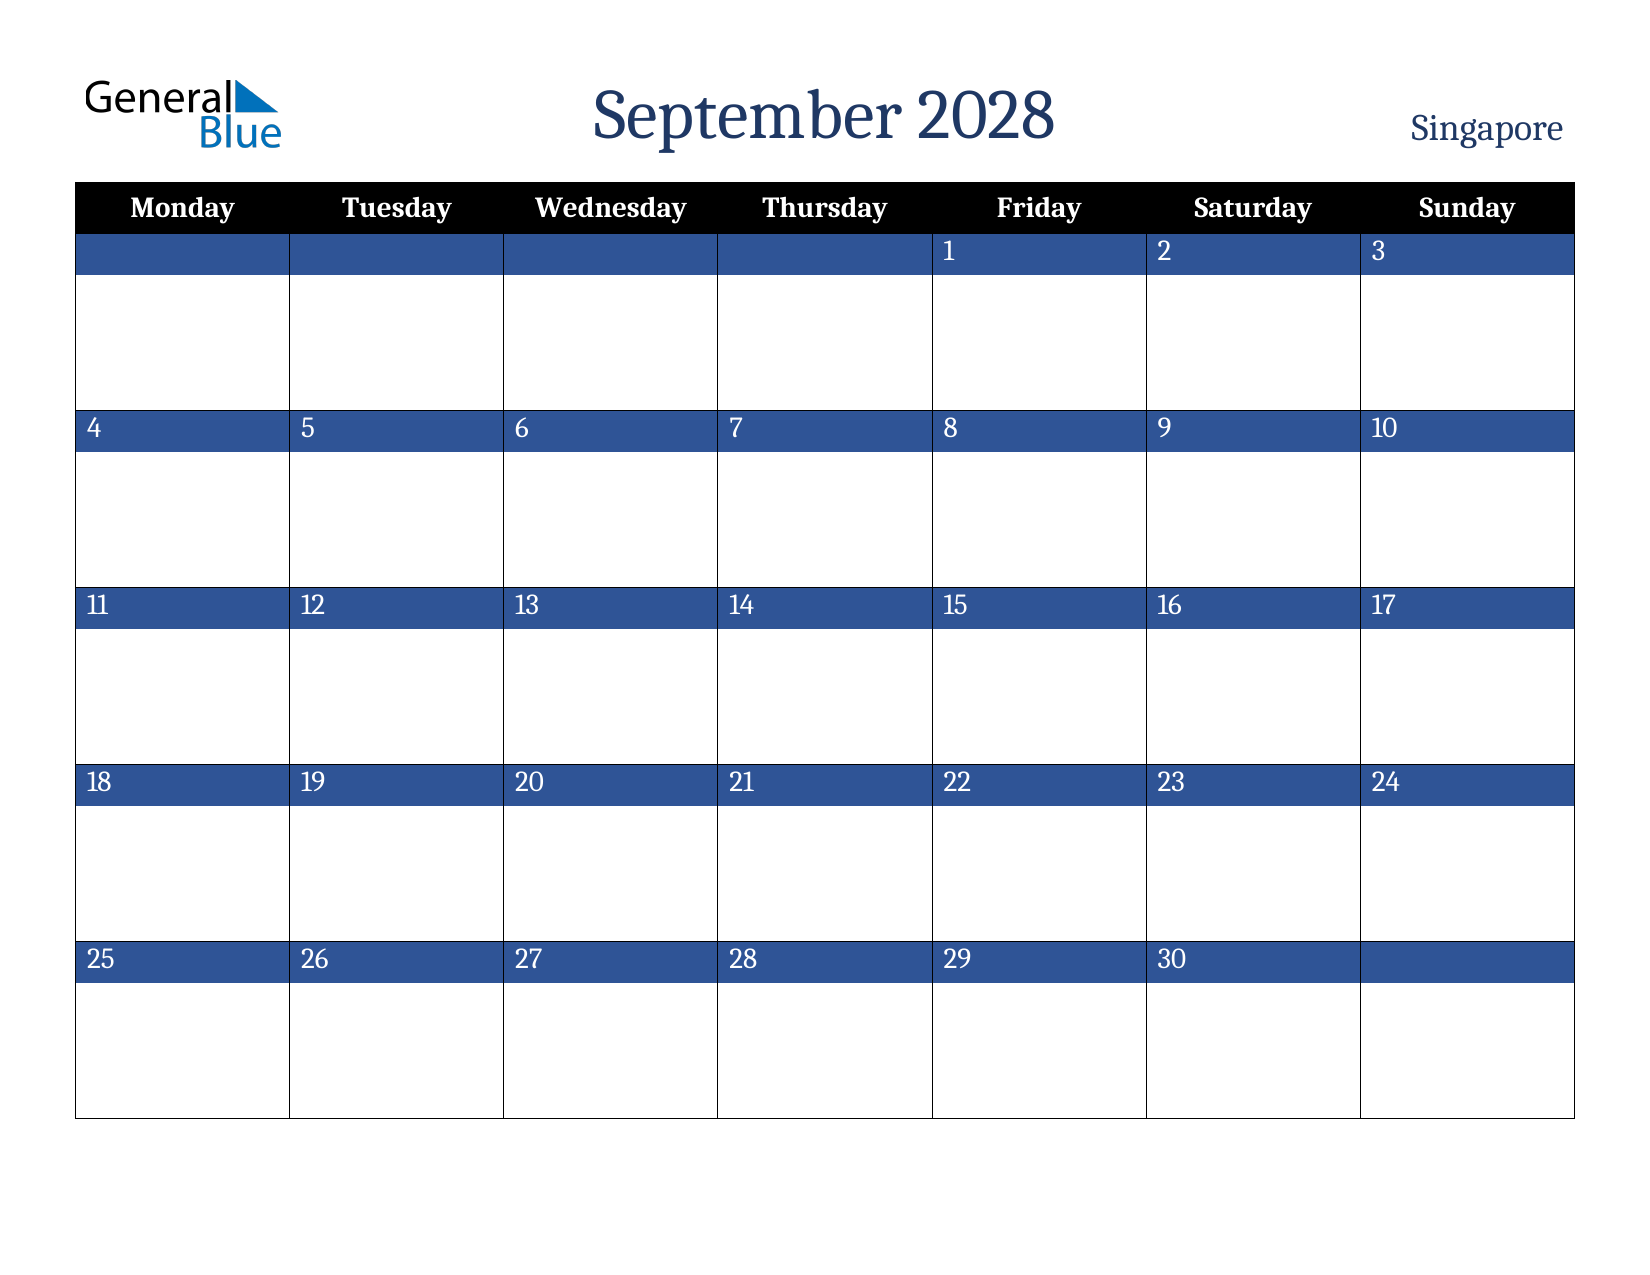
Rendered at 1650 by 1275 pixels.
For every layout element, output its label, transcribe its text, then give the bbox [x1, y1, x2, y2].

table_cell [1361, 942, 1574, 983]
table_cell [1361, 629, 1574, 764]
table_cell Monday [76, 183, 289, 233]
table_cell [718, 275, 932, 410]
table_cell [76, 983, 289, 1118]
table_cell 21 [718, 765, 932, 806]
table_cell 13 [504, 588, 717, 629]
table_cell [1147, 275, 1360, 410]
table_cell 4 [76, 411, 289, 452]
table_cell [504, 234, 717, 275]
table_cell [504, 983, 717, 1118]
table_cell [1361, 806, 1574, 941]
table_cell Saturday [1147, 183, 1360, 233]
table_cell [718, 806, 932, 941]
table_cell 20 [504, 765, 717, 806]
table_cell [1147, 452, 1360, 587]
table_cell 22 [933, 765, 1146, 806]
table_cell 28 [718, 942, 932, 983]
table_cell 6 [504, 411, 717, 452]
table_cell 30 [1147, 942, 1360, 983]
table_cell [76, 629, 289, 764]
table_cell 18 [76, 765, 289, 806]
table_header September 2028 [504, 75, 1146, 182]
table_cell 24 [1361, 765, 1574, 806]
table_cell [504, 452, 717, 587]
table_cell [504, 629, 717, 764]
table_cell [933, 275, 1146, 410]
table_cell [718, 629, 932, 764]
table_cell 5 [290, 411, 503, 452]
table_cell 9 [1147, 411, 1360, 452]
table_cell [290, 983, 503, 1118]
table_cell 3 [1361, 234, 1574, 275]
table_cell 14 [718, 588, 932, 629]
table_cell [290, 806, 503, 941]
table_cell 7 [718, 411, 932, 452]
table_cell 25 [76, 942, 289, 983]
table_cell [933, 629, 1146, 764]
table_cell Friday [933, 183, 1146, 233]
table_cell Sunday [1361, 183, 1574, 233]
table_cell [1147, 629, 1360, 764]
table_cell 23 [1147, 765, 1360, 806]
table_cell 8 [933, 411, 1146, 452]
table_cell [933, 806, 1146, 941]
table_cell [718, 983, 932, 1118]
table_header Singapore [1146, 75, 1574, 182]
table_cell [1361, 452, 1574, 587]
table_cell [76, 452, 289, 587]
table_cell [1147, 983, 1360, 1118]
table_cell 29 [933, 942, 1146, 983]
table_cell 11 [76, 588, 289, 629]
table_cell [718, 452, 932, 587]
table_cell Tuesday [290, 183, 503, 233]
table_cell 26 [290, 942, 503, 983]
table_cell [1361, 275, 1574, 410]
table_header [76, 75, 503, 182]
table_cell [76, 275, 289, 410]
table_cell Thursday [718, 183, 932, 233]
table_cell 27 [504, 942, 717, 983]
table_cell [290, 629, 503, 764]
table_cell 2 [1147, 234, 1360, 275]
table_cell 1 [933, 234, 1146, 275]
table_cell 19 [290, 765, 503, 806]
table_cell [290, 234, 503, 275]
table_cell [76, 234, 289, 275]
table_cell 17 [1361, 588, 1574, 629]
table_cell 10 [1361, 411, 1574, 452]
table_cell 15 [933, 588, 1146, 629]
table_cell [504, 806, 717, 941]
table_cell [933, 983, 1146, 1118]
table_cell [1147, 806, 1360, 941]
table_cell [933, 452, 1146, 587]
table_cell [290, 275, 503, 410]
table_cell [290, 452, 503, 587]
table_cell 16 [1147, 588, 1360, 629]
table_cell Wednesday [504, 183, 717, 233]
table_cell [718, 234, 932, 275]
table_cell [1361, 983, 1574, 1118]
table_cell [76, 806, 289, 941]
picture [86, 80, 281, 148]
table_cell [504, 275, 717, 410]
table_cell 12 [290, 588, 503, 629]
